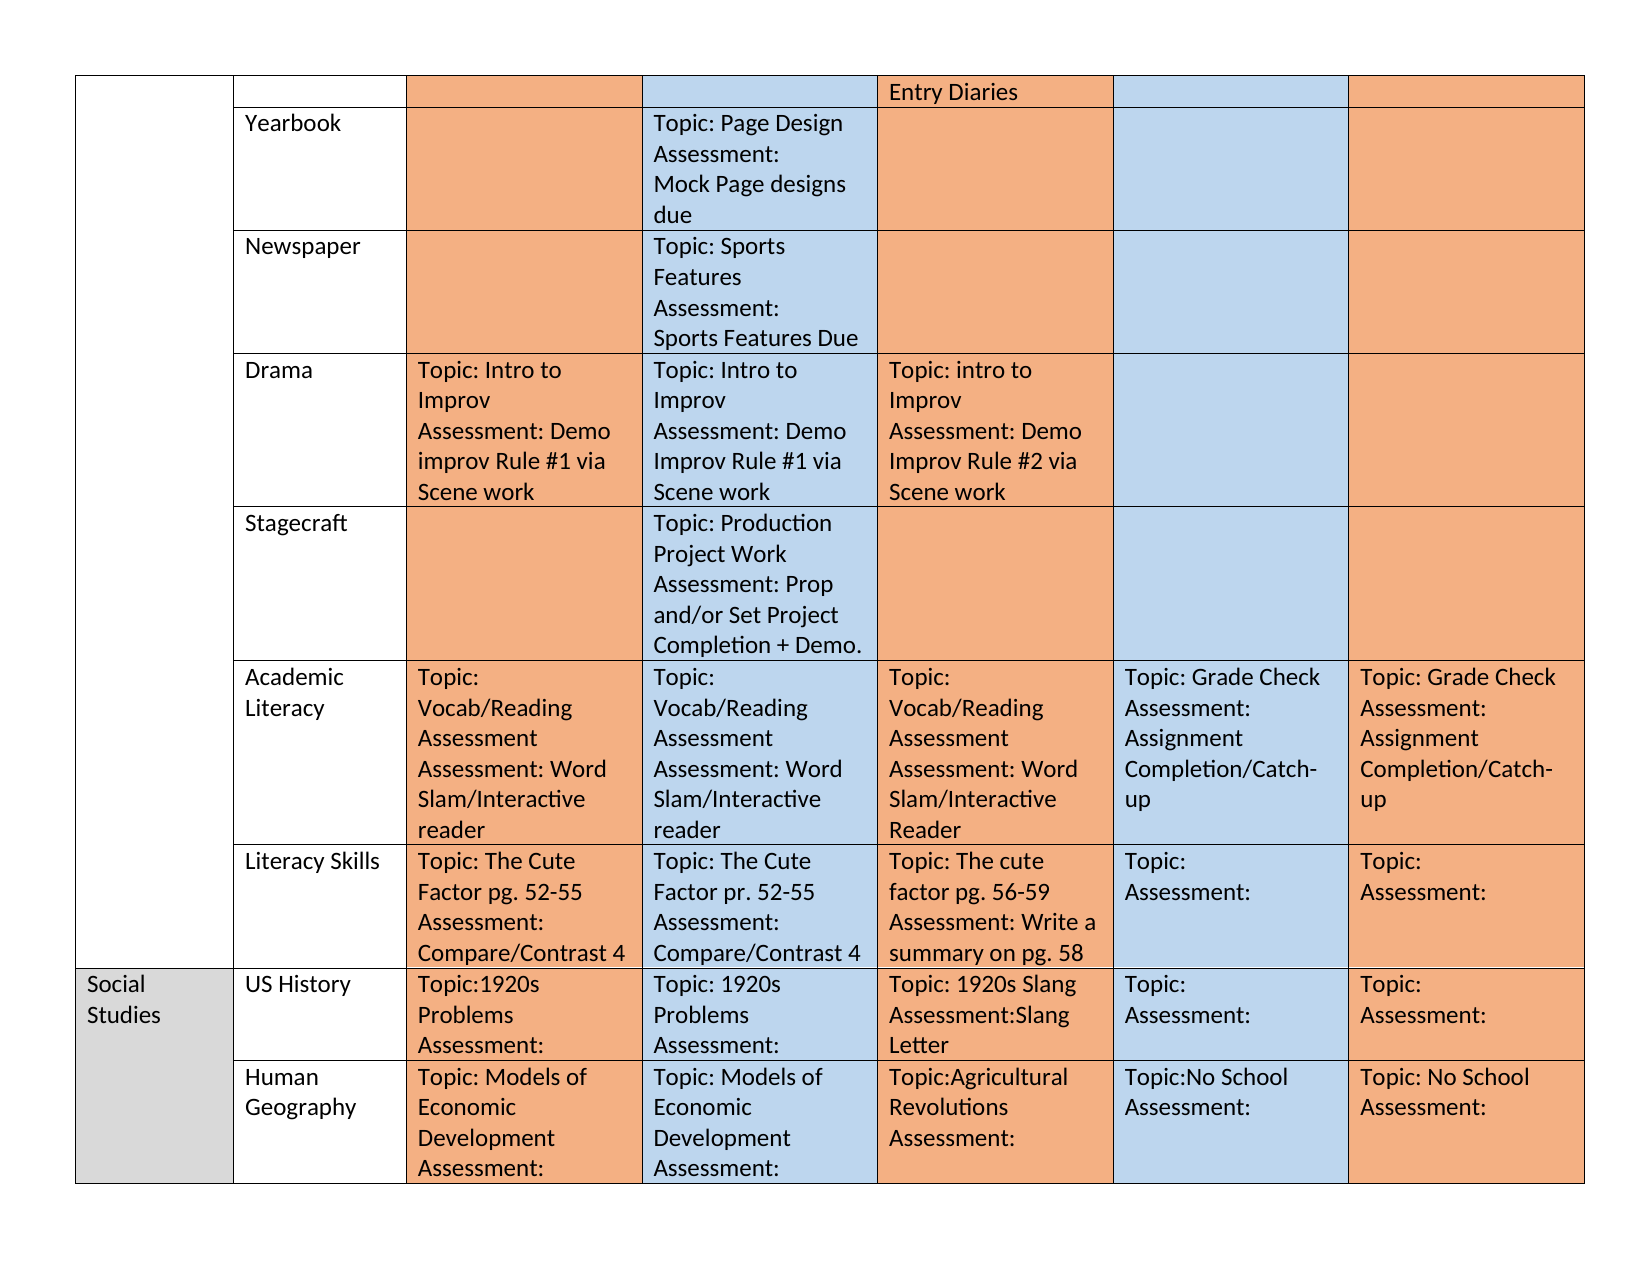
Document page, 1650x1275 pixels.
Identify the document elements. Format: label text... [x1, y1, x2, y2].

table_cell Topic: Production Project Work Assessment: Prop and/or Set Project Completion + Demo. [643, 507, 877, 660]
table_cell [878, 231, 1113, 353]
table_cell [878, 1061, 1113, 1183]
table_cell Topic: intro to Improv Assessment: Demo Improv Rule #2 via Scene work [878, 354, 1113, 506]
table_cell [1114, 76, 1348, 107]
table_cell Topic: Vocab/Reading Assessment Assessment: Word Slam/Interactive Reader [878, 661, 1113, 844]
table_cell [407, 76, 642, 107]
table_cell Topic: Grade Check Assessment: Assignment Completion/Catch-up [1114, 661, 1348, 844]
table_cell Newspaper [234, 231, 406, 353]
table_cell [1349, 231, 1584, 353]
table_cell Topic: The Cute Factor pr. 52-55 Assessment: Compare/Contrast 4 [643, 845, 877, 967]
table_cell Drama [234, 354, 406, 506]
table_cell Topic: 1920s Problems Assessment: [643, 969, 877, 1060]
table_cell Academic Literacy [234, 661, 406, 844]
table_cell Topic: Grade Check Assessment: Assignment Completion/Catch-up [1349, 661, 1584, 844]
table_cell Stagecraft [234, 507, 406, 660]
table_cell Topic: Assessment: [1349, 969, 1584, 1060]
table_cell [407, 108, 642, 230]
table_cell [1114, 108, 1348, 230]
table_cell Topic: The Cute Factor pg. 52-55 Assessment: Compare/Contrast 4 [407, 845, 642, 967]
table_cell [878, 108, 1113, 230]
table_cell Topic: Intro to Improv Assessment: Demo improv Rule #1 via Scene work [407, 354, 642, 506]
table_cell [1114, 507, 1348, 660]
table_cell [878, 507, 1113, 660]
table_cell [1114, 1061, 1348, 1183]
table_cell Topic: Vocab/Reading Assessment Assessment: Word Slam/Interactive reader [407, 661, 642, 844]
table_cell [1349, 1061, 1584, 1183]
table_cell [643, 1061, 877, 1183]
table_cell [407, 507, 642, 660]
table_cell Human Geography [234, 1061, 406, 1183]
table_cell [1349, 507, 1584, 660]
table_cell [234, 76, 406, 107]
table_cell US History [234, 969, 406, 1060]
table_cell Topic: 1920s Slang Assessment:Slang Letter [878, 969, 1113, 1060]
table_cell Topic: Vocab/Reading Assessment Assessment: Word Slam/Interactive reader [643, 661, 877, 844]
table_cell [1114, 231, 1348, 353]
table_cell Topic: Assessment: [1114, 845, 1348, 967]
table_cell Topic: Page Design Assessment: Mock Page designs due [643, 108, 877, 230]
table_cell Topic: Assessment: [1349, 845, 1584, 967]
table_cell [407, 231, 642, 353]
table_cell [878, 76, 1113, 107]
table_cell [1114, 354, 1348, 506]
table_cell Yearbook [234, 108, 406, 230]
table_cell Topic: Assessment: [1114, 969, 1348, 1060]
table_cell [1349, 76, 1584, 107]
table_cell Topic: Intro to Improv Assessment: Demo Improv Rule #1 via Scene work [643, 354, 877, 506]
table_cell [407, 1061, 642, 1183]
table_cell Topic:1920s Problems Assessment: [407, 969, 642, 1060]
table_cell Topic: Sports Features Assessment: Sports Features Due [643, 231, 877, 353]
table_cell Topic: The cute factor pg. 56-59 Assessment: Write a summary on pg. 58 [878, 845, 1113, 967]
table_cell [1349, 354, 1584, 506]
table_cell [643, 76, 877, 107]
table_cell Social Studies [76, 969, 233, 1183]
table_cell Literacy Skills [234, 845, 406, 967]
table_cell [1349, 108, 1584, 230]
